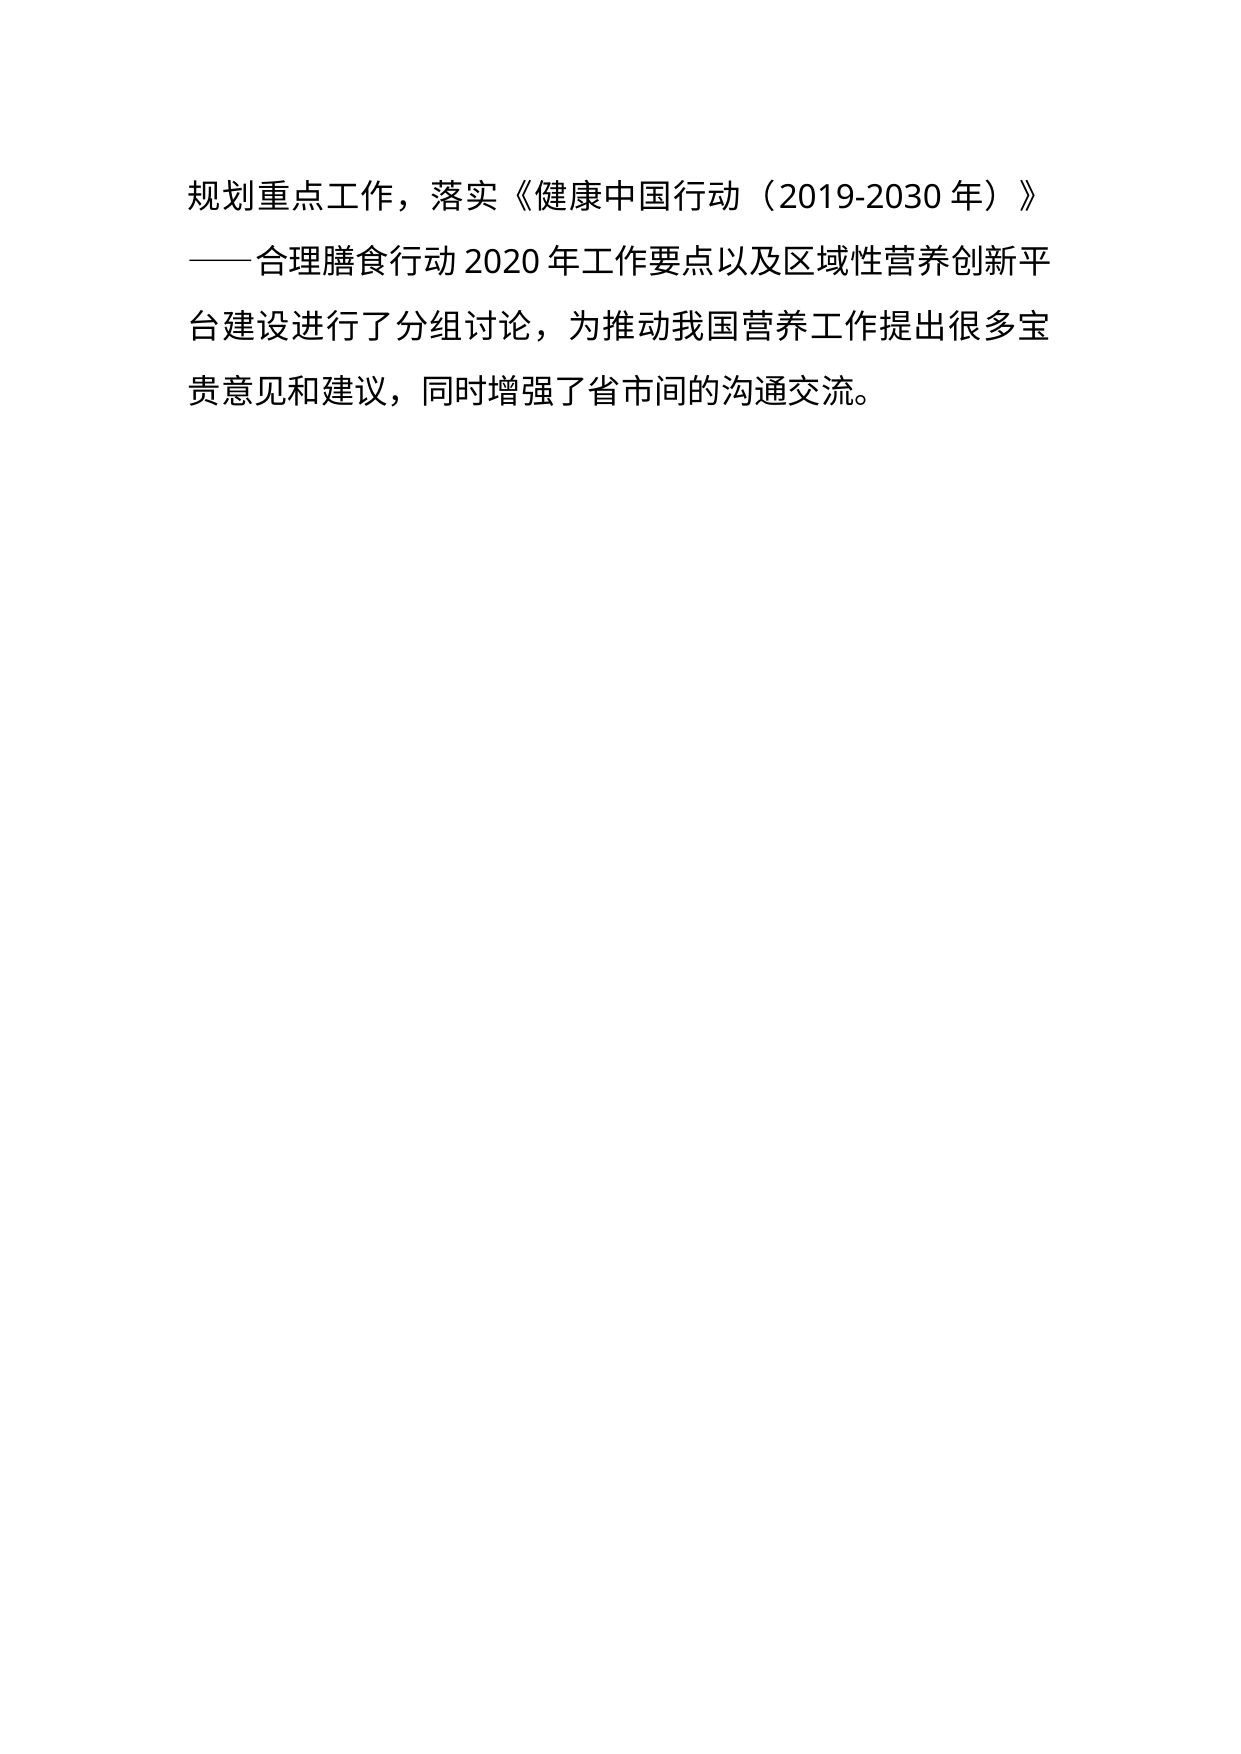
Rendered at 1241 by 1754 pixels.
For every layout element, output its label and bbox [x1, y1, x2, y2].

text [187, 162, 1053, 422]
